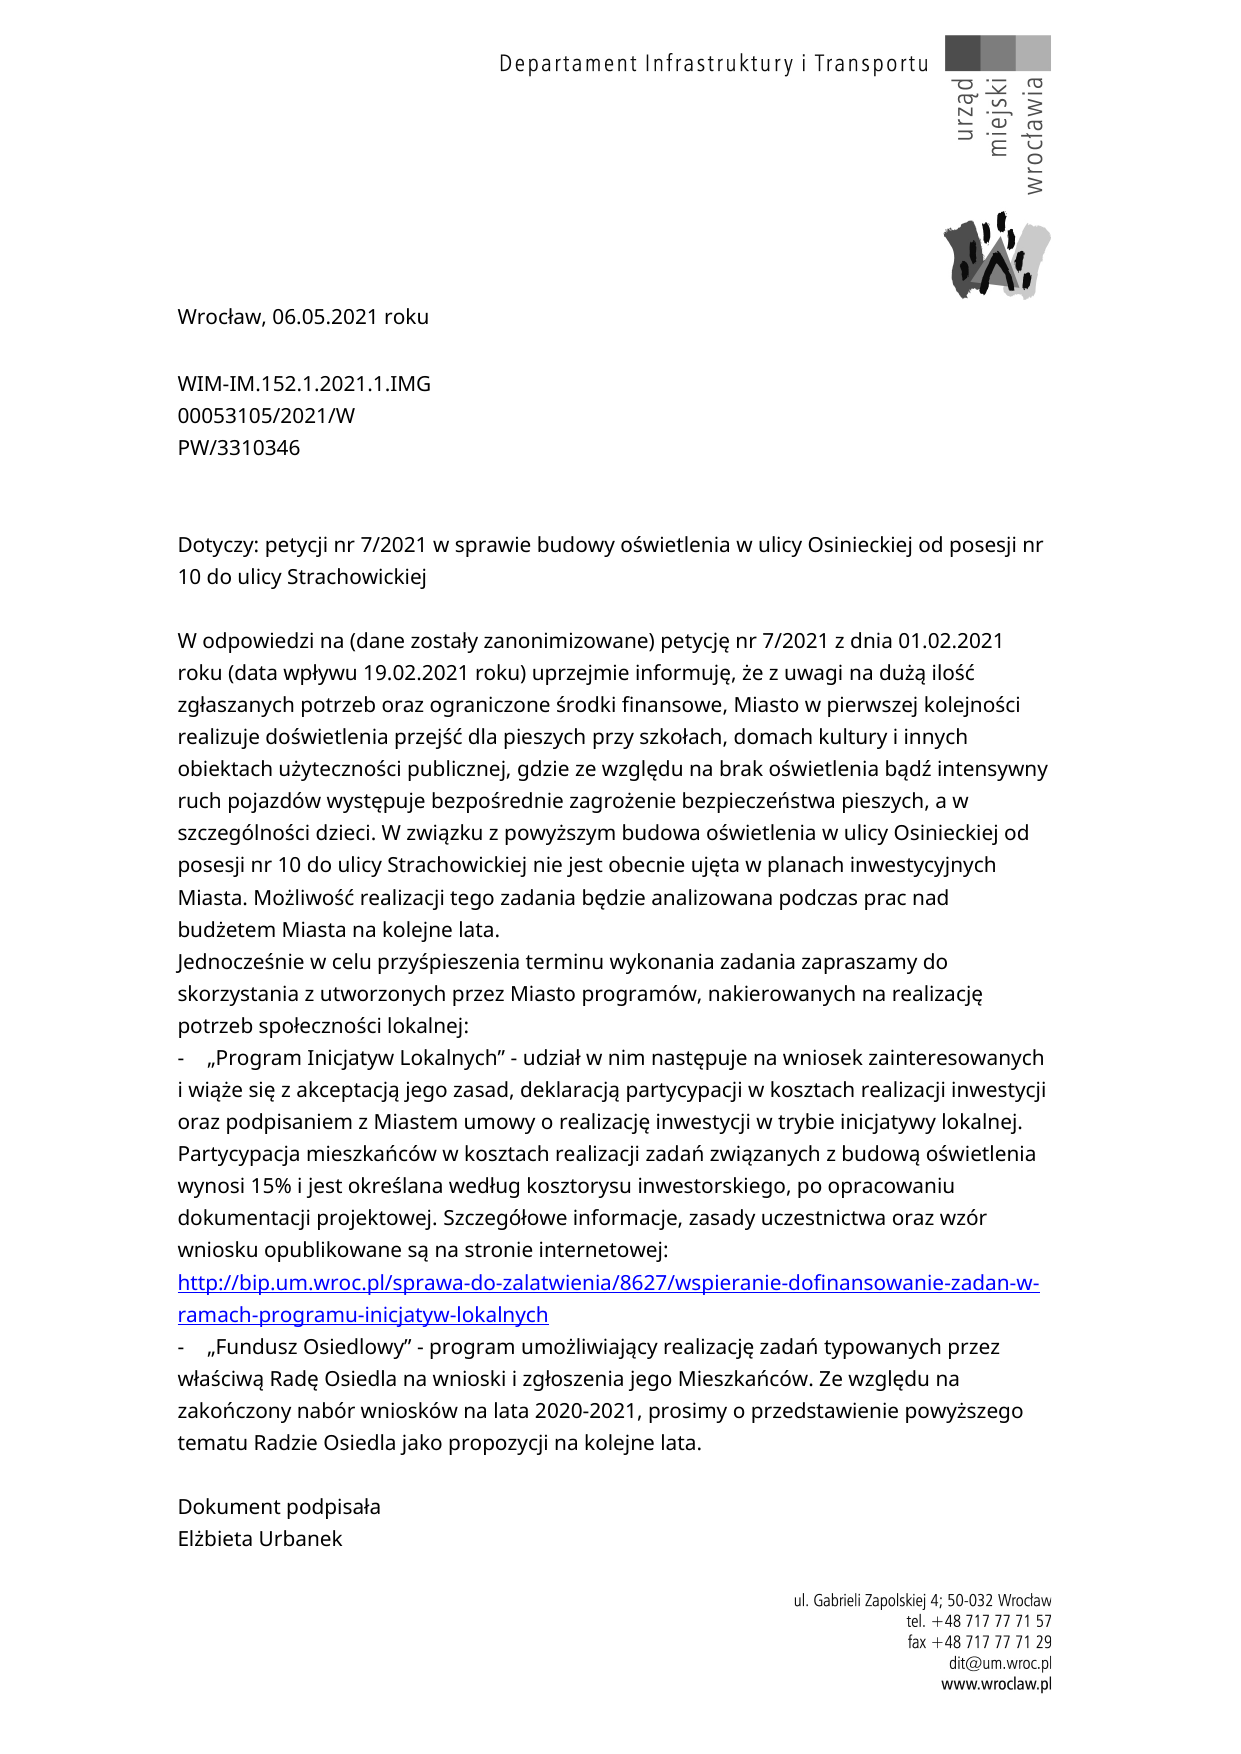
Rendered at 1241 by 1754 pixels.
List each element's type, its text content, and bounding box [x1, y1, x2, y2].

text 00053105/2021/W [177, 401, 1051, 430]
text Elżbieta Urbanek [177, 1524, 1051, 1553]
picture [793, 1592, 1052, 1695]
text Dokument podpisała [177, 1492, 1051, 1521]
text Dotyczy: petycji nr 7/2021 w sprawie budowy oświetlenia w ulicy Osinieckiej od posesji nr 10 do ulicy Strachowickiej [177, 530, 1051, 590]
picture [499, 35, 1052, 302]
text http://bip.um.wroc.pl/sprawa-do-zalatwienia/8627/wspieranie-dofinansowanie-zadan-w-ramach-programu-inicjatyw-lokalnych [177, 1268, 1051, 1328]
list „Fundusz Osiedlowy” - program umożliwiający realizację zadań typowanych przez właściwą Radę Osiedla na wnioski i zgłoszenia jego Mieszkańców. Ze względu na zakończony nabór wniosków na lata 2020-2021, prosimy o przedstawienie powyższego tematu Radzie Osiedla jako propozycji na kolejne lata. [177, 1332, 1051, 1457]
list „Program Inicjatyw Lokalnych” - udział w nim następuje na wniosek zainteresowanych i wiąże się z akceptacją jego zasad, deklaracją partycypacji w kosztach realizacji inwestycji oraz podpisaniem z Miastem umowy o realizację inwestycji w trybie inicjatywy lokalnej. Partycypacja mieszkańców w kosztach realizacji zadań związanych z budową oświetlenia wynosi 15% i jest określana według kosztorysu inwestorskiego, po opracowaniu dokumentacji projektowej. Szczegółowe informacje, zasady uczestnictwa oraz wzór wniosku opublikowane są na stronie internetowej: [177, 1043, 1051, 1264]
text PW/3310346 [177, 433, 1051, 462]
text WIM-IM.152.1.2021.1.IMG [177, 369, 1051, 398]
text Wrocław, 06.05.2021 roku [177, 302, 1051, 331]
text W odpowiedzi na (dane zostały zanonimizowane) petycję nr 7/2021 z dnia 01.02.2021 roku (data wpływu 19.02.2021 roku) uprzejmie informuję, że z uwagi na dużą ilość zgłaszanych potrzeb oraz ograniczone środki finansowe, Miasto w pierwszej kolejności realizuje doświetlenia przejść dla pieszych przy szkołach, domach kultury i innych obiektach użyteczności publicznej, gdzie ze względu na brak oświetlenia bądź intensywny ruch pojazdów występuje bezpośrednie zagrożenie bezpieczeństwa pieszych, a w szczególności dzieci. W związku z powyższym budowa oświetlenia w ulicy Osinieckiej od posesji nr 10 do ulicy Strachowickiej nie jest obecnie ujęta w planach inwestycyjnych Miasta. Możliwość realizacji tego zadania będzie analizowana podczas prac nad budżetem Miasta na kolejne lata. [177, 626, 1051, 943]
text Jednocześnie w celu przyśpieszenia terminu wykonania zadania zapraszamy do skorzystania z utworzonych przez Miasto programów, nakierowanych na realizację potrzeb społeczności lokalnej: [177, 947, 1051, 1039]
